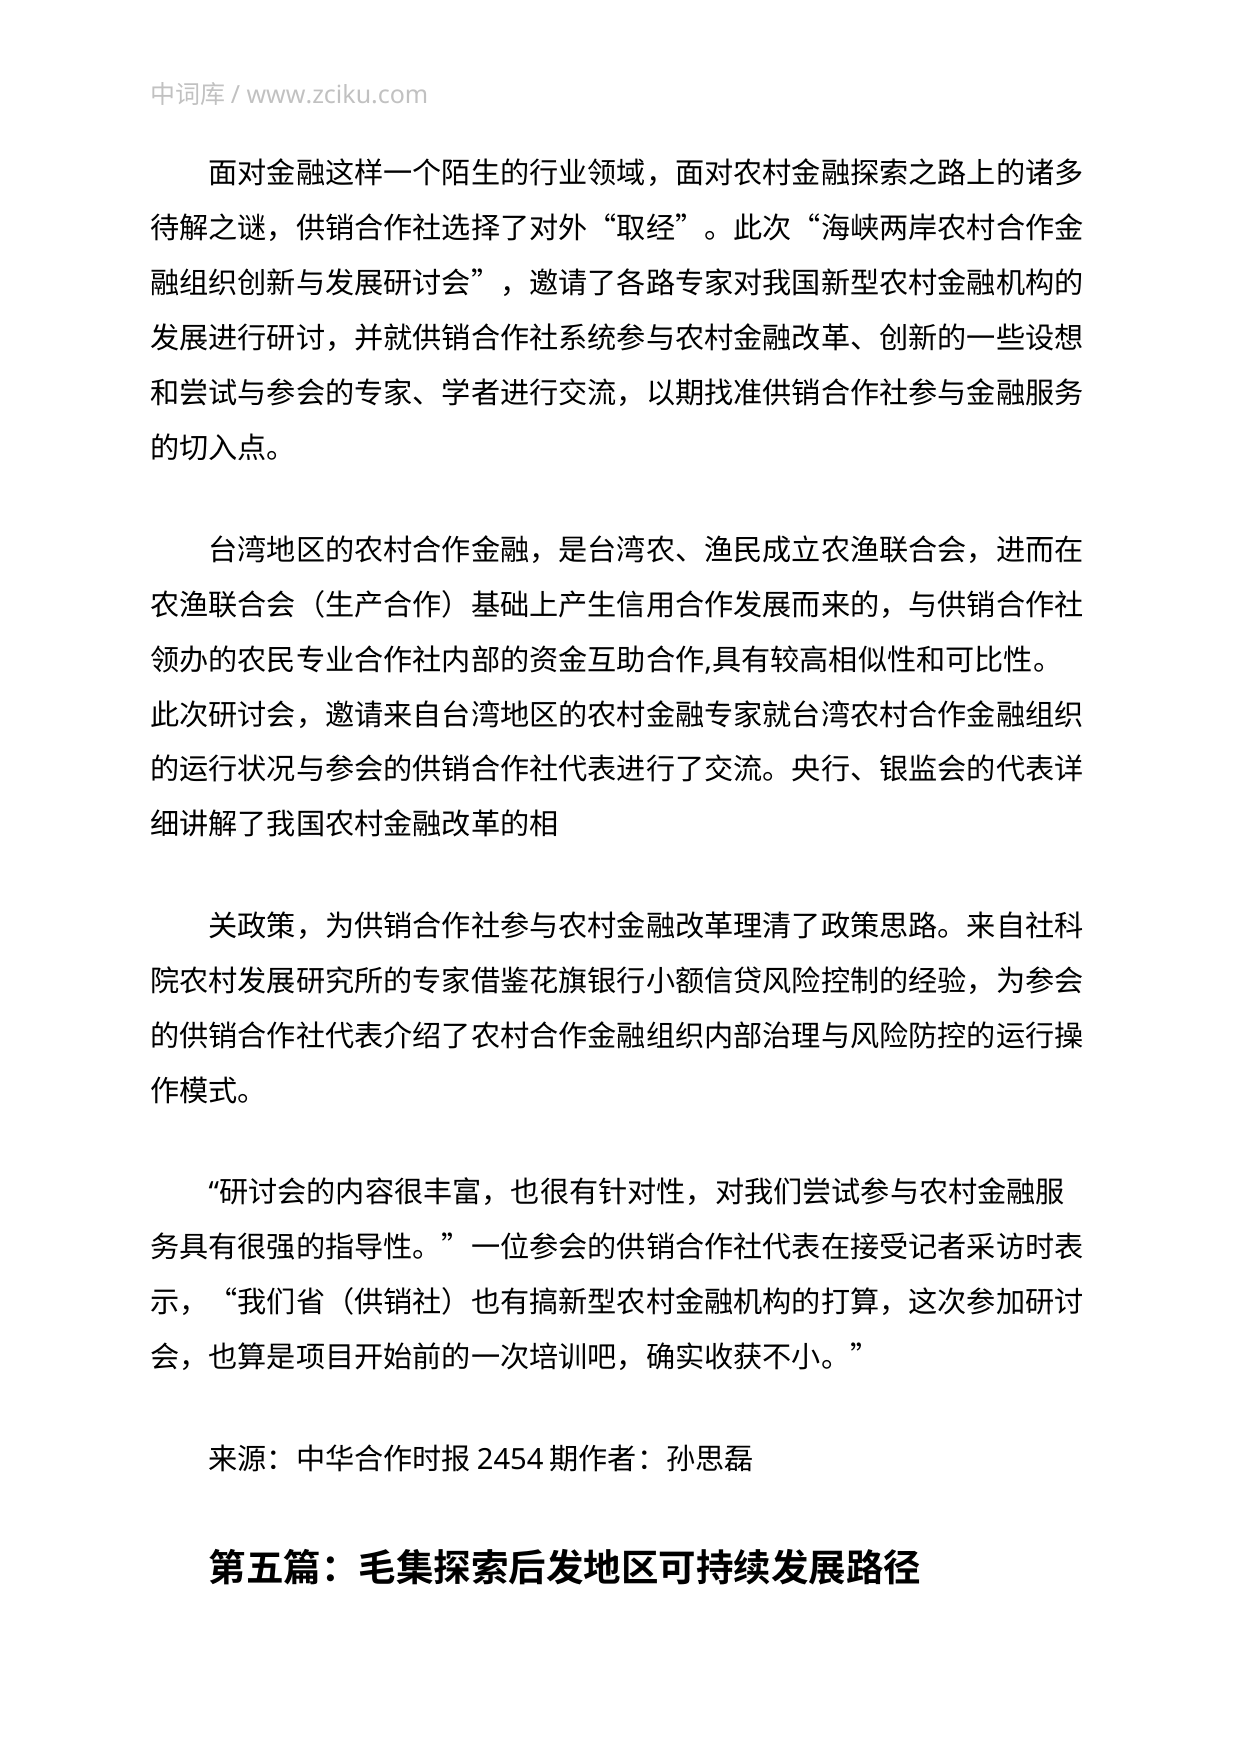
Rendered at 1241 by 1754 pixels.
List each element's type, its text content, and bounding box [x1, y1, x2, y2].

text 关政策，为供销合作社参与农村金融改革理清了政策思路。来自社科院农村发展研究所的专家借鉴花旗银行小额信贷风险控制的经验，为参会的供销合作社代表介绍了农村合作金融组织内部治理与风险防控的运行操作模式。 [150, 903, 1090, 1109]
text 第五篇：毛集探索后发地区可持续发展路径 [150, 1538, 1090, 1592]
text 来源：中华合作时报2454期作者：孙思磊 [150, 1436, 1090, 1478]
text “研讨会的内容很丰富，也很有针对性，对我们尝试参与农村金融服务具有很强的指导性。”一位参会的供销合作社代表在接受记者采访时表示，“我们省（供销社）也有搞新型农村金融机构的打算，这次参加研讨会，也算是项目开始前的一次培训吧，确实收获不小。” [150, 1169, 1090, 1376]
text 面对金融这样一个陌生的行业领域，面对农村金融探索之路上的诸多待解之谜，供销合作社选择了对外“取经”。此次“海峡两岸农村合作金融组织创新与发展研讨会”，邀请了各路专家对我国新型农村金融机构的发展进行研讨，并就供销合作社系统参与农村金融改革、创新的一些设想和尝试与参会的专家、学者进行交流，以期找准供销合作社参与金融服务的切入点。 [150, 150, 1090, 467]
text 台湾地区的农村合作金融，是台湾农、渔民成立农渔联合会，进而在农渔联合会（生产合作）基础上产生信用合作发展而来的，与供销合作社领办的农民专业合作社内部的资金互助合作,具有较高相似性和可比性。此次研讨会，邀请来自台湾地区的农村金融专家就台湾农村合作金融组织的运行状况与参会的供销合作社代表进行了交流。央行、银监会的代表详细讲解了我国农村金融改革的相 [150, 526, 1090, 843]
